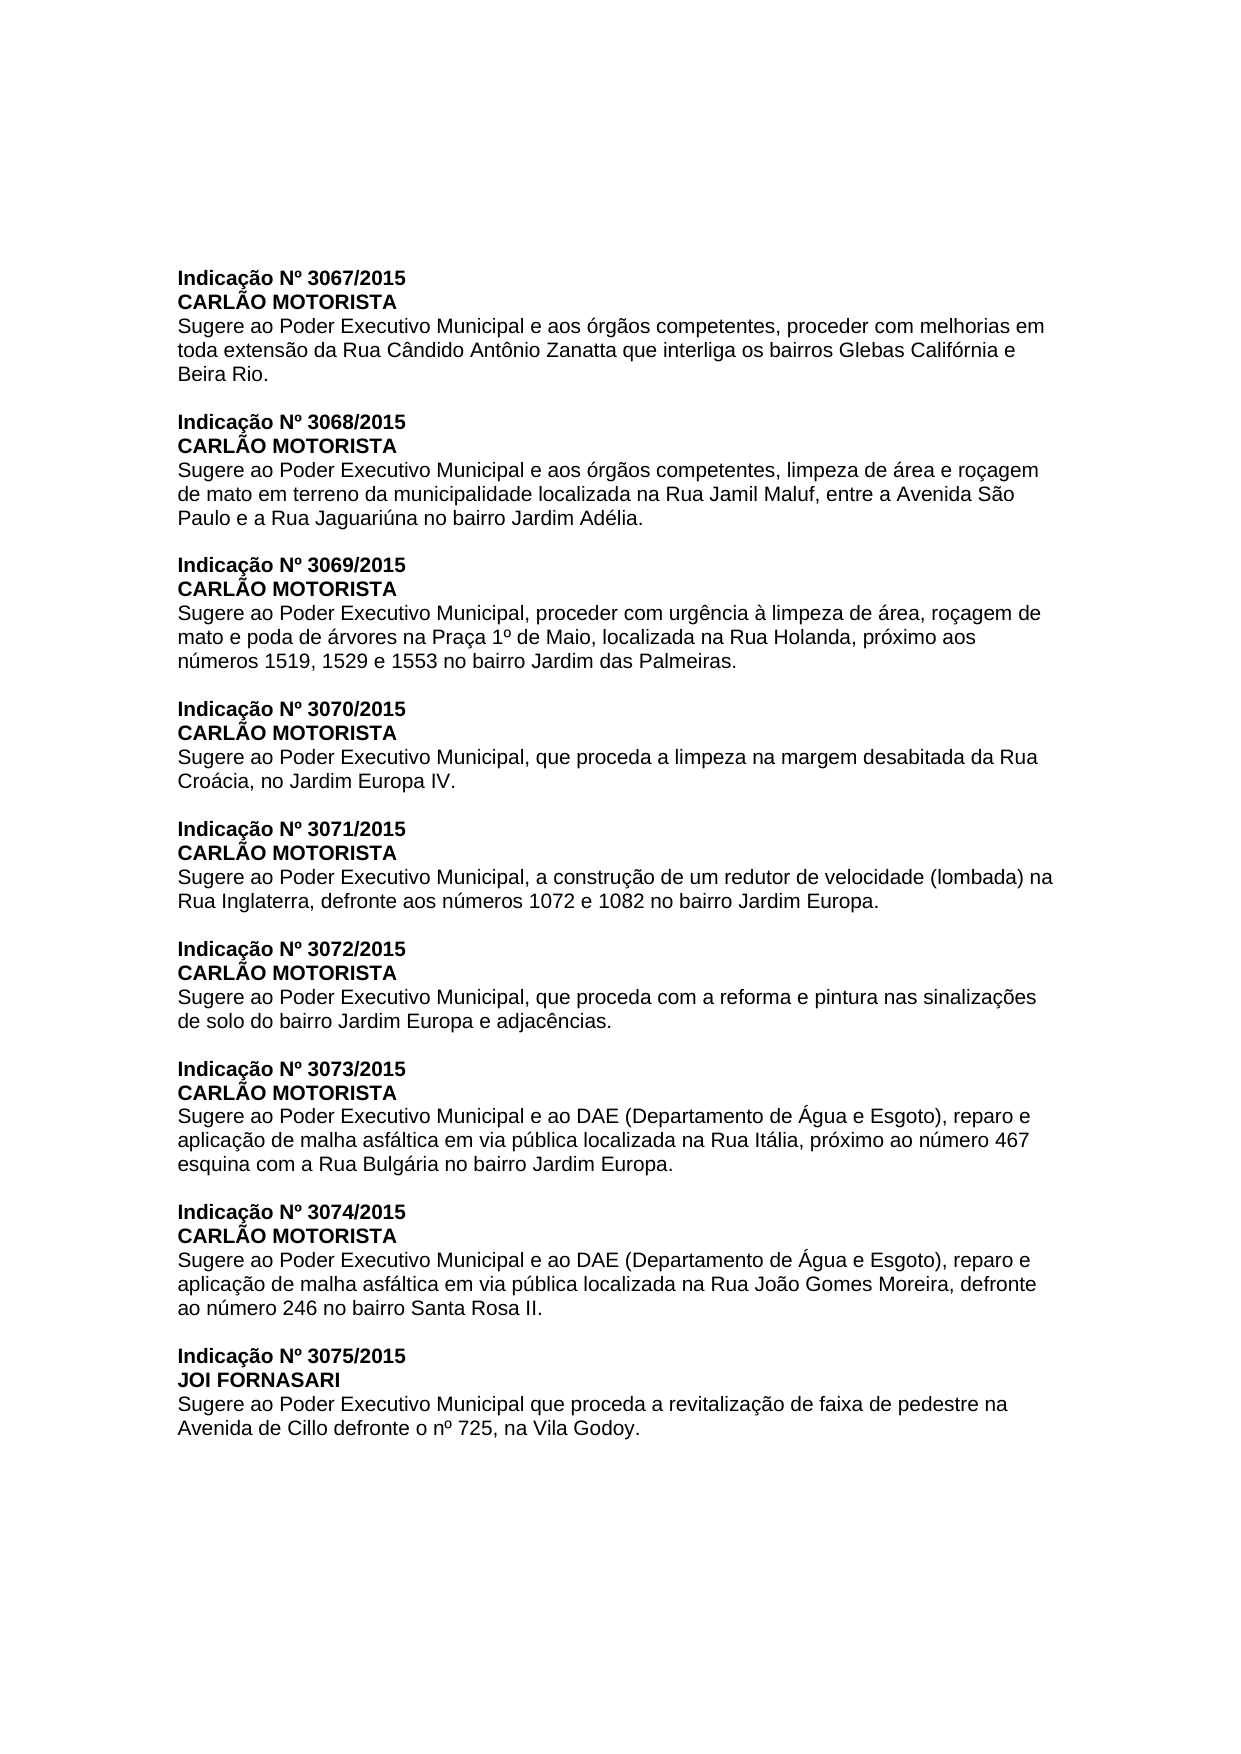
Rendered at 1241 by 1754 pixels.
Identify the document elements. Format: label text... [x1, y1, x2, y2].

text Indicação Nº 3068/2015 [177, 409, 1063, 433]
text Sugere ao Poder Executivo Municipal e ao DAE (Departamento de Água e Esgoto), reparo e aplicação de malha asfáltica em via pública localizada na Rua João Gomes Moreira, defronte ao número 246 no bairro Santa Rosa II. [177, 1248, 1063, 1320]
text Sugere ao Poder Executivo Municipal, que proceda com a reforma e pintura nas sinalizações de solo do bairro Jardim Europa e adjacências. [177, 984, 1063, 1032]
text Indicação Nº 3071/2015 [177, 817, 1063, 841]
text Sugere ao Poder Executivo Municipal e aos órgãos competentes, proceder com melhorias em toda extensão da Rua Cândido Antônio Zanatta que interliga os bairros Glebas Califórnia e Beira Rio. [177, 314, 1063, 386]
text CARLÃO MOTORISTA [177, 577, 1063, 601]
text Indicação Nº 3074/2015 [177, 1200, 1063, 1224]
text CARLÃO MOTORISTA [177, 721, 1063, 745]
text Sugere ao Poder Executivo Municipal que proceda a revitalização de faixa de pedestre na Avenida de Cillo defronte o nº 725, na Vila Godoy. [177, 1392, 1063, 1440]
text Sugere ao Poder Executivo Municipal, a construção de um redutor de velocidade (lombada) na Rua Inglaterra, defronte aos números 1072 e 1082 no bairro Jardim Europa. [177, 865, 1063, 913]
text CARLÃO MOTORISTA [177, 841, 1063, 865]
text Indicação Nº 3067/2015 [177, 266, 1063, 290]
text Indicação Nº 3075/2015 [177, 1344, 1063, 1368]
text CARLÃO MOTORISTA [177, 961, 1063, 984]
text Sugere ao Poder Executivo Municipal, proceder com urgência à limpeza de área, roçagem de mato e poda de árvores na Praça 1º de Maio, localizada na Rua Holanda, próximo aos números 1519, 1529 e 1553 no bairro Jardim das Palmeiras. [177, 601, 1063, 673]
text CARLÃO MOTORISTA [177, 433, 1063, 457]
text JOI FORNASARI [177, 1368, 1063, 1392]
text Sugere ao Poder Executivo Municipal, que proceda a limpeza na margem desabitada da Rua Croácia, no Jardim Europa IV. [177, 745, 1063, 793]
text Indicação Nº 3072/2015 [177, 937, 1063, 961]
text Sugere ao Poder Executivo Municipal e ao DAE (Departamento de Água e Esgoto), reparo e aplicação de malha asfáltica em via pública localizada na Rua Itália, próximo ao número 467 esquina com a Rua Bulgária no bairro Jardim Europa. [177, 1104, 1063, 1176]
text Sugere ao Poder Executivo Municipal e aos órgãos competentes, limpeza de área e roçagem de mato em terreno da municipalidade localizada na Rua Jamil Maluf, entre a Avenida São Paulo e a Rua Jaguariúna no bairro Jardim Adélia. [177, 457, 1063, 529]
text CARLÃO MOTORISTA [177, 290, 1063, 314]
text CARLÃO MOTORISTA [177, 1080, 1063, 1104]
text Indicação Nº 3073/2015 [177, 1056, 1063, 1080]
text CARLÃO MOTORISTA [177, 1224, 1063, 1248]
text Indicação Nº 3069/2015 [177, 553, 1063, 577]
text Indicação Nº 3070/2015 [177, 697, 1063, 721]
